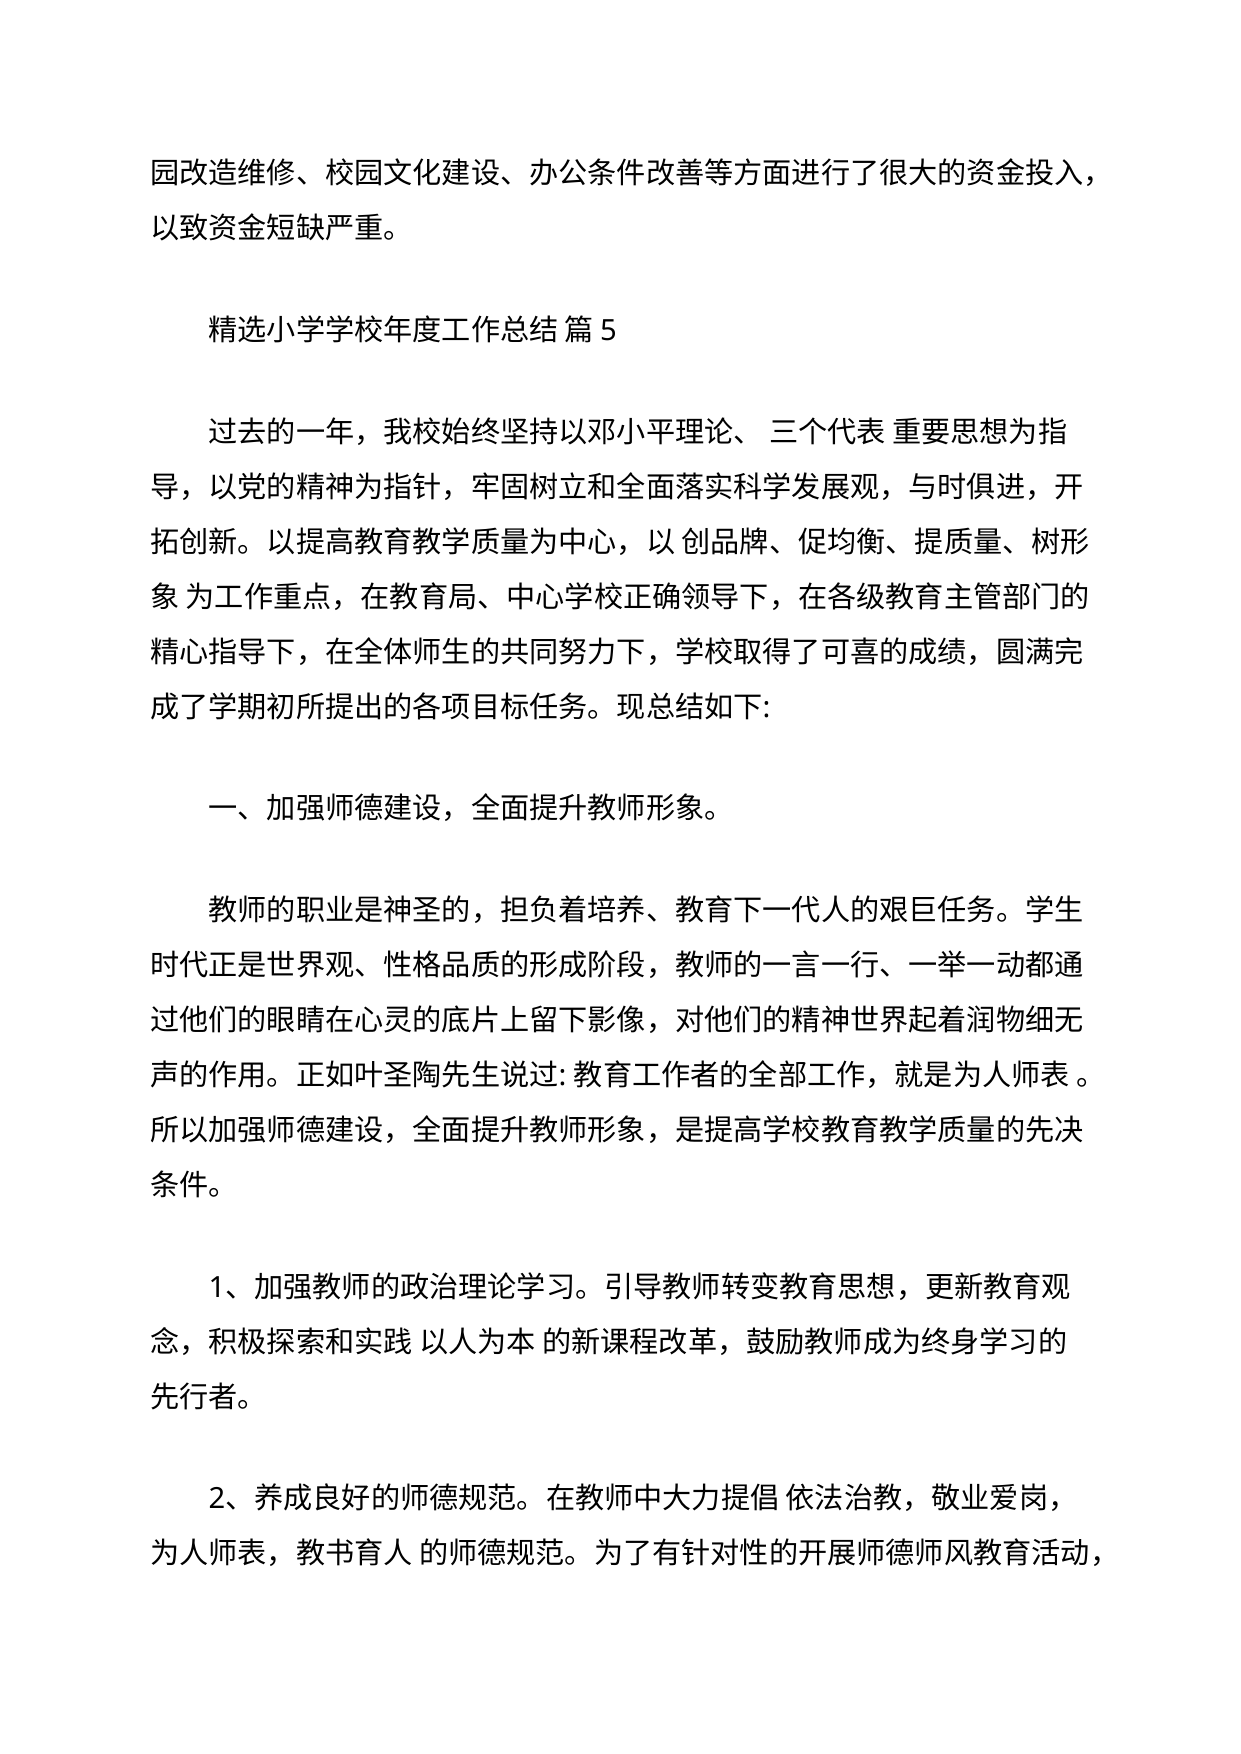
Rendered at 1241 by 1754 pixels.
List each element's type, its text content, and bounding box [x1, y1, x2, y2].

text 过去的一年，我校始终坚持以邓小平理论、 三个代表 重要思想为指导，以党的精神为指针，牢固树立和全面落实科学发展观，与时俱进，开拓创新。以提高教育教学质量为中心，以 创品牌、促均衡、提质量、树形象 为工作重点，在教育局、中心学校正确领导下，在各级教育主管部门的精心指导下，在全体师生的共同努力下，学校取得了可喜的成绩，圆满完成了学期初所提出的各项目标任务。现总结如下: [150, 409, 1090, 726]
text 1、加强教师的政治理论学习。引导教师转变教育思想，更新教育观念，积极探索和实践 以人为本 的新课程改革，鼓励教师成为终身学习的先行者。 [150, 1263, 1090, 1415]
text 教师的职业是神圣的，担负着培养、教育下一代人的艰巨任务。学生时代正是世界观、性格品质的形成阶段，教师的一言一行、一举一动都通过他们的眼睛在心灵的底片上留下影像，对他们的精神世界起着润物细无声的作用。正如叶圣陶先生说过: 教育工作者的全部工作，就是为人师表 。所以加强师德建设，全面提升教师形象，是提高学校教育教学质量的先决条件。 [150, 887, 1090, 1204]
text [150, 1475, 1090, 1572]
text 精选小学学校年度工作总结 篇5 [150, 307, 1090, 349]
text 一、加强师德建设，全面提升教师形象。 [150, 785, 1090, 827]
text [150, 150, 1090, 247]
